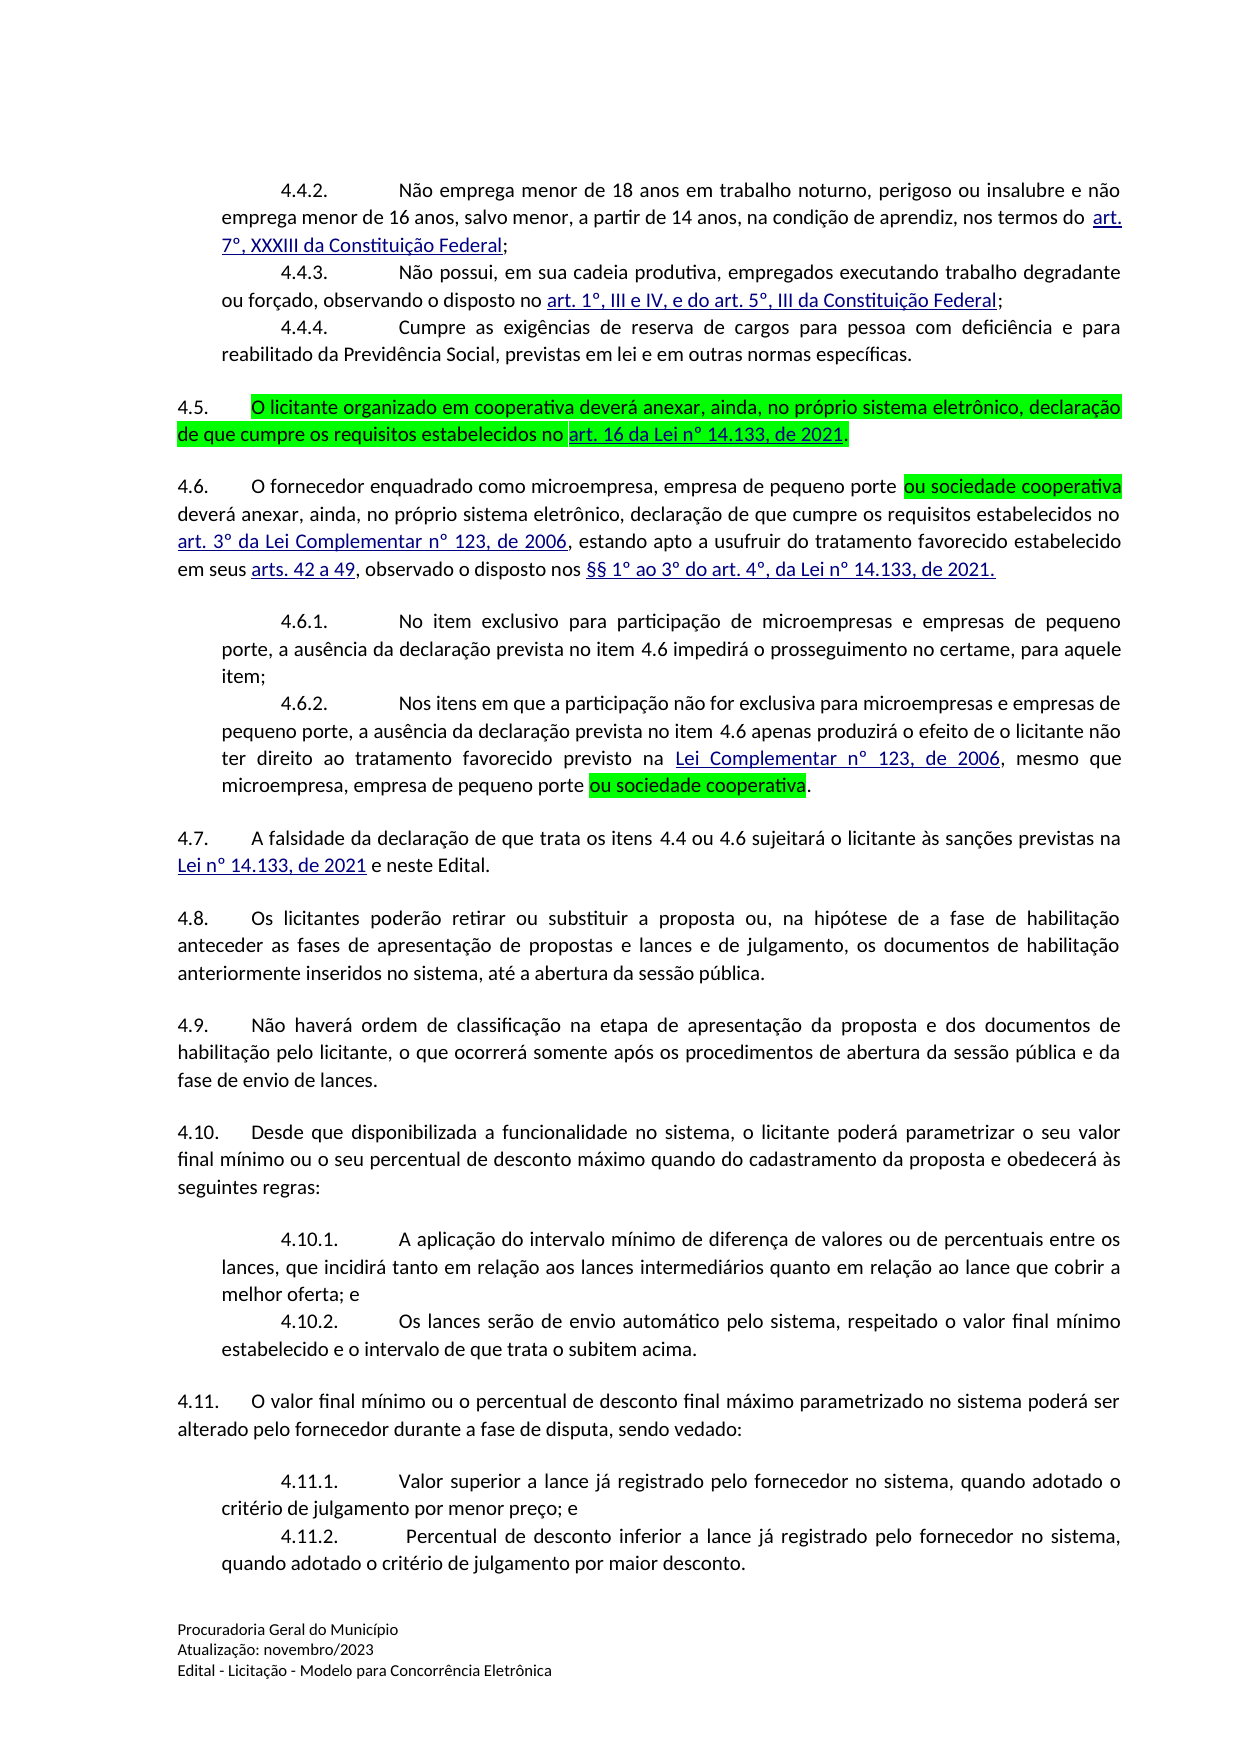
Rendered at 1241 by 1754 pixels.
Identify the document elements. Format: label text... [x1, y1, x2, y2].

text Nos itens em que a participação não for exclusiva para microempresas e empresas de pequeno porte, a ausência da declaração prevista no item 4.6 apenas produzirá o efeito de o licitante não ter direito ao tratamento favorecido previsto na Lei Complementar nº 123, de 2006, mesmo que microempresa, empresa de pequeno porte ou sociedade cooperativa. [221, 691, 1122, 798]
text Desde que disponibilizada a funcionalidade no sistema, o licitante poderá parametrizar o seu valor final mínimo ou o seu percentual de desconto máximo quando do cadastramento da proposta e obedecerá às seguintes regras: [177, 1119, 1122, 1199]
text A aplicação do intervalo mínimo de diferença de valores ou de percentuais entre os lances, que incidirá tanto em relação aos lances intermediários quanto em relação ao lance que cobrir a melhor oferta; e [221, 1226, 1122, 1307]
text Não emprega menor de 18 anos em trabalho noturno, perigoso ou insalubre e não emprega menor de 16 anos, salvo menor, a partir de 14 anos, na condição de aprendiz, nos termos do art. 7º, XXXIII da Constituição Federal; [221, 177, 1122, 257]
text No item exclusivo para participação de microempresas e empresas de pequeno porte, a ausência da declaração prevista no item 4.6 impedirá o prosseguimento no certame, para aquele item; [221, 608, 1122, 688]
text Cumpre as exigências de reserva de cargos para pessoa com deficiência e para reabilitado da Previdência Social, previstas em lei e em outras normas específicas. [221, 314, 1122, 367]
text A falsidade da declaração de que trata os itens 4.4 ou 4.6 sujeitará o licitante às sanções previstas na Lei nº 14.133, de 2021 e neste Edital. [177, 825, 1122, 878]
text Não haverá ordem de classificação na etapa de apresentação da proposta e dos documentos de habilitação pelo licitante, o que ocorrerá somente após os procedimentos de abertura da sessão pública e da fase de envio de lances. [177, 1012, 1122, 1092]
text O fornecedor enquadrado como microempresa, empresa de pequeno porte ou sociedade cooperativa deverá anexar, ainda, no próprio sistema eletrônico, declaração de que cumpre os requisitos estabelecidos no art. 3º da Lei Complementar nº 123, de 2006, estando apto a usufruir do tratamento favorecido estabelecido em seus arts. 42 a 49, observado o disposto nos §§ 1º ao 3º do art. 4º, da Lei nº 14.133, de 2021. [177, 474, 1122, 581]
text O licitante organizado em cooperativa deverá anexar, ainda, no próprio sistema eletrônico, declaração de que cumpre os requisitos estabelecidos no art. 16 da Lei nº 14.133, de 2021. [177, 394, 1122, 447]
text Percentual de desconto inferior a lance já registrado pelo fornecedor no sistema, quando adotado o critério de julgamento por maior desconto. [221, 1523, 1122, 1576]
text Os licitantes poderão retirar ou substituir a proposta ou, na hipótese de a fase de habilitação anteceder as fases de apresentação de propostas e lances e de julgamento, os documentos de habilitação anteriormente inseridos no sistema, até a abertura da sessão pública. [177, 905, 1122, 985]
text Valor superior a lance já registrado pelo fornecedor no sistema, quando adotado o critério de julgamento por menor preço; e [221, 1468, 1122, 1521]
text Não possui, em sua cadeia produtiva, empregados executando trabalho degradante ou forçado, observando o disposto no art. 1º, III e IV, e do art. 5º, III da Constituição Federal; [221, 259, 1122, 312]
text Os lances serão de envio automático pelo sistema, respeitado o valor final mínimo estabelecido e o intervalo de que trata o subitem acima. [221, 1309, 1122, 1361]
text O valor final mínimo ou o percentual de desconto final máximo parametrizado no sistema poderá ser alterado pelo fornecedor durante a fase de disputa, sendo vedado: [177, 1388, 1122, 1441]
